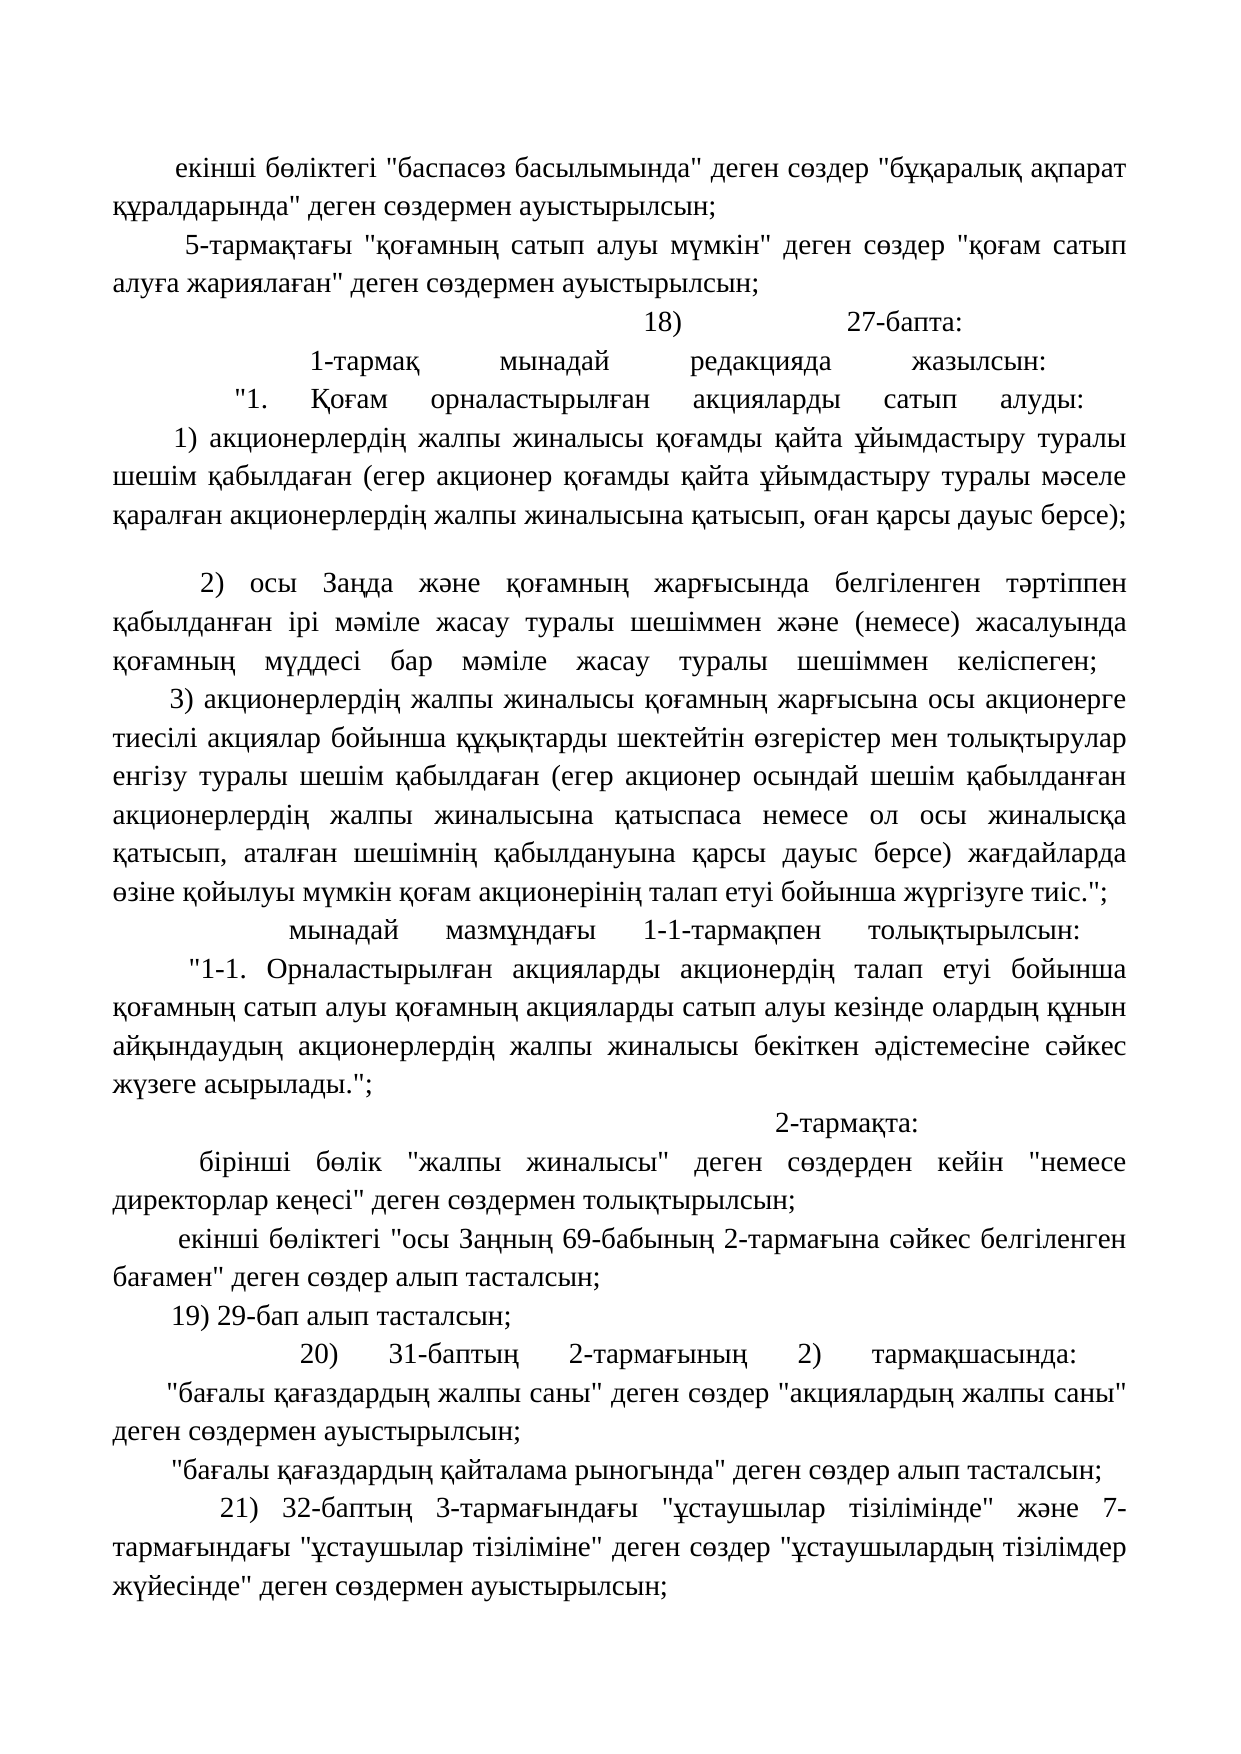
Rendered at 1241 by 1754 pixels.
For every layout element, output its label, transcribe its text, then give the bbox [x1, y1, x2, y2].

text екiншi бөлiктегi "осы Заңның 69-бабының 2-тармағына сәйкес белгiленген бағамен" деген сөздер алып тасталсын; [112, 1221, 1128, 1293]
text 18) 27-бапта: 1-тармақ мынадай редакцияда жазылсын: "1. Қоғам орналастырылған акцияларды сатып алуды: 1) акционерлердiң жалпы жиналысы қоғамды қайта ұйымдастыру туралы шешiм қабылдаған (егер акционер қоғамды қайта ұйымдастыру туралы мәселе қаралған акционерлердiң жалпы жиналысына қатысып, оған қарсы дауыс берсе); 2) осы Заңда және қоғамның жарғысында белгiленген тәртiппен қабылданған iрi мәмiле жасау туралы шешiммен және (немесе) жасалуында қоғамның мүддесi бар мәмiле жасау туралы шешiммен келiспеген; 3) акционерлердiң жалпы жиналысы қоғамның жарғысына осы акционерге тиесiлi акциялар бойынша құқықтарды шектейтiн өзгерiстер мен толықтырулар енгiзу туралы шешiм қабылдаған (егер акционер осындай шешiм қабылданған акционерлердiң жалпы жиналысына қатыспаса немесе ол осы жиналысқа қатысып, аталған шешiмнiң қабылдануына қарсы дауыс берсе) жағдайларда өзiне қойылуы мүмкiн қоғам акционерiнiң талап етуi бойынша жүргiзуге тиiс."; [112, 304, 1128, 907]
text 2-тармақта: бiрiншi бөлiк "жалпы жиналысы" деген сөздерден кейiн "немесе директорлар кеңесi" деген сөздермен толықтырылсын; [112, 1105, 1128, 1216]
text 5-тармақтағы "қоғамның сатып алуы мүмкiн" деген сөздер "қоғам сатып алуға жариялаған" деген сөздермен ауыстырылсын; [112, 227, 1128, 299]
text "бағалы қағаздардың қайталама рыногында" деген сөздер алып тасталсын; [112, 1452, 1128, 1486]
text 20) 31-баптың 2-тармағының 2) тармақшасында: "бағалы қағаздардың жалпы саны" деген сөздер "акциялардың жалпы саны" деген сөздермен ауыстырылсын; [112, 1336, 1128, 1447]
text 21) 32-баптың 3-тармағындағы "ұстаушылар тiзiлiмiнде" және 7-тармағындағы "ұстаушылар тiзiлiмiне" деген сөздер "ұстаушылардың тiзiлiмдер жүйесiнде" деген сөздермен ауыстырылсын; [112, 1491, 1128, 1601]
text мынадай мазмұндағы 1-1-тармақпен толықтырылсын: "1-1. Орналастырылған акцияларды акционердiң талап етуi бойынша қоғамның сатып алуы қоғамның акцияларды сатып алуы кезiнде олардың құнын айқындаудың акционерлердiң жалпы жиналысы бекiткен әдiстемесiне сәйкес жүзеге асырылады."; [112, 912, 1128, 1100]
text 19) 29-бап алып тасталсын; [112, 1298, 1128, 1331]
text екiншi бөлiктегi "баспасөз басылымында" деген сөздер "бұқаралық ақпарат құралдарында" деген сөздермен ауыстырылсын; [112, 150, 1128, 222]
